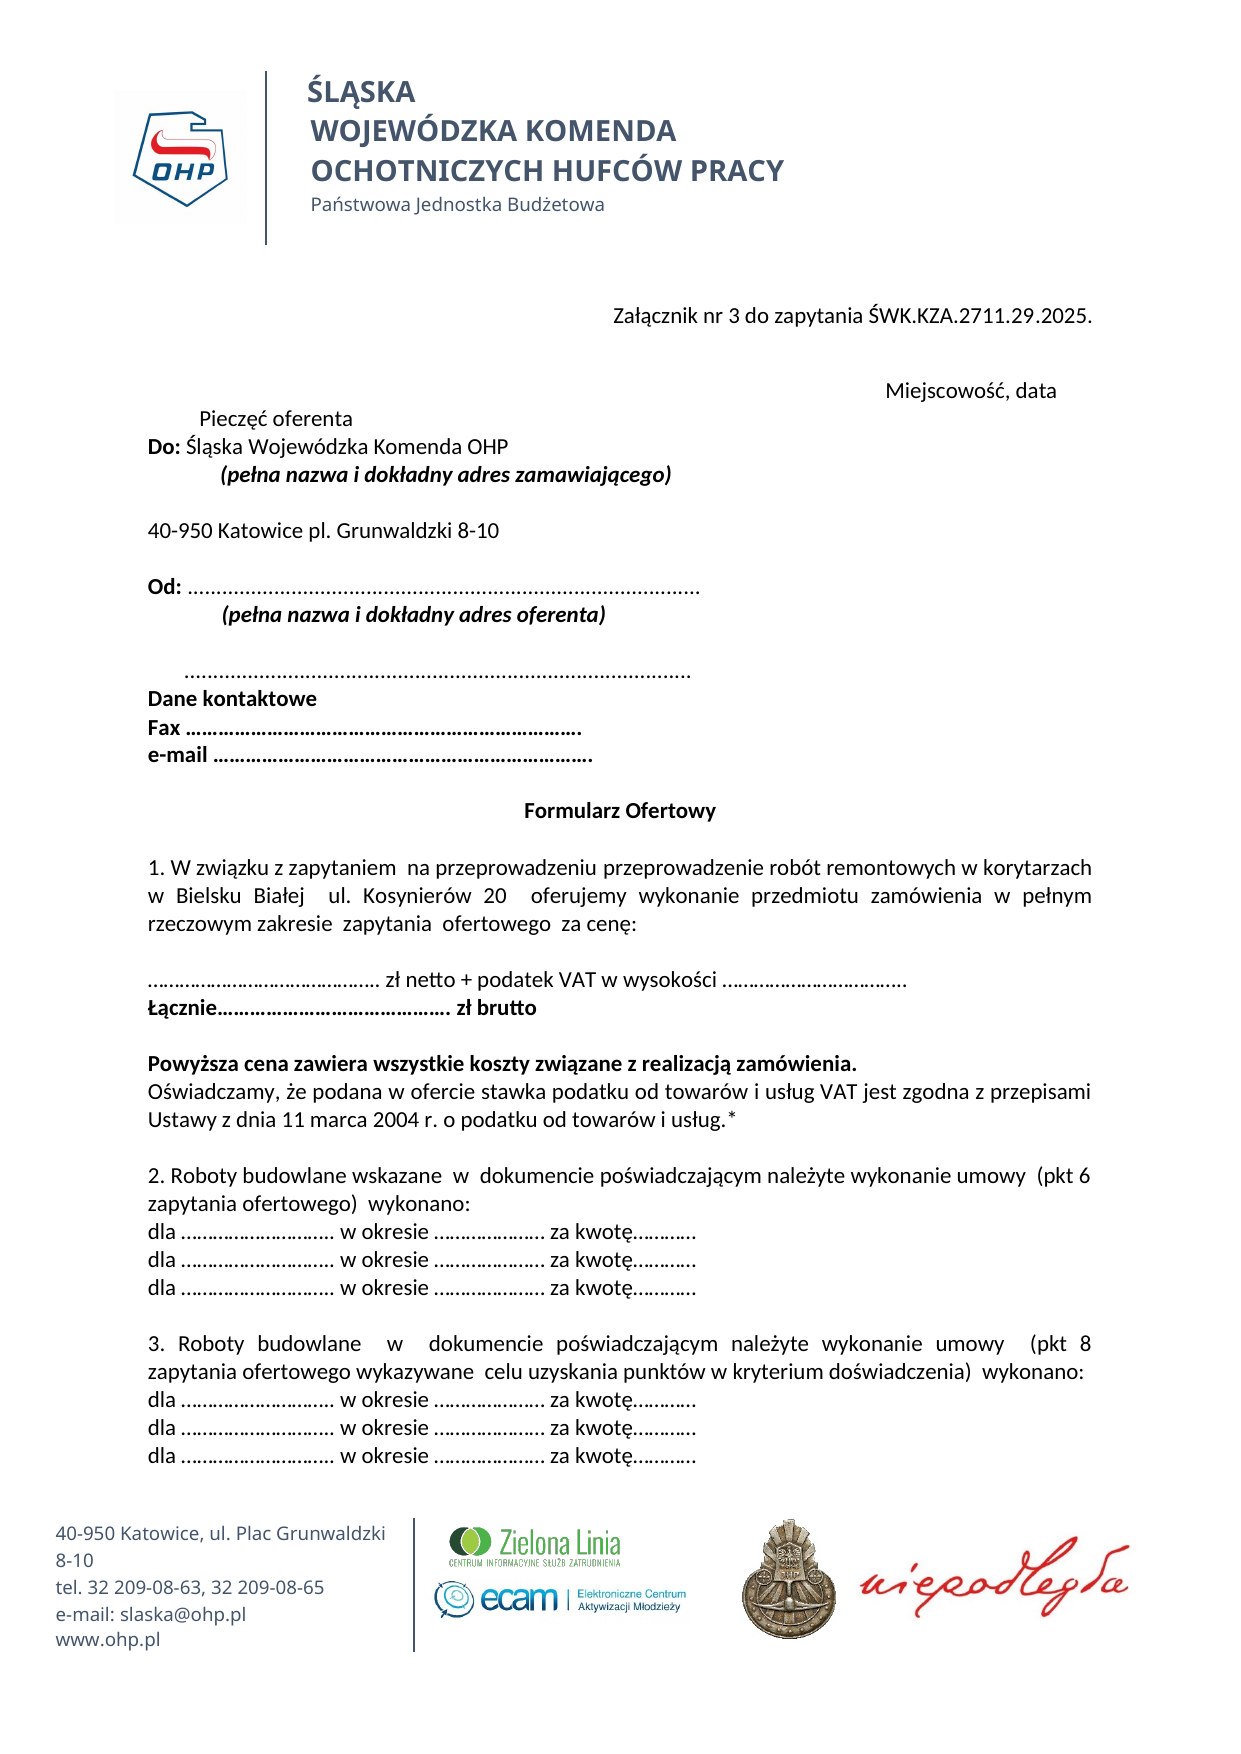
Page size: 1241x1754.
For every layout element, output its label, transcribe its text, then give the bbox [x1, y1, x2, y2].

text Dane kontaktowe [148, 684, 1093, 713]
picture [741, 1518, 1150, 1640]
picture [425, 1514, 690, 1625]
text Fax ………………………………………………………………. [148, 713, 1093, 741]
text ........................................................................................ [148, 657, 1093, 684]
text dla ……………………….. w okresie ………………… za kwotę………… [148, 1273, 1093, 1301]
text dla ……………………….. w okresie ………………… za kwotę………… [148, 1413, 1093, 1441]
text (pełna nazwa i dokładny adres oferenta) [148, 601, 1093, 628]
text Do: Śląska Wojewódzka Komenda OHP [148, 432, 1093, 460]
text Pieczęć oferenta [148, 404, 1093, 432]
text Oświadczamy, że podana w ofercie stawka podatku od towarów i usług VAT jest zgodna z przepisami Ustawy z dnia 11 marca 2004 r. o podatku od towarów i usług.* [148, 1077, 1093, 1133]
text dla ……………………….. w okresie ………………… za kwotę………… [148, 1441, 1093, 1469]
text dla ……………………….. w okresie ………………… za kwotę………… [148, 1385, 1093, 1413]
text 1. W związku z zapytaniem na przeprowadzeniu przeprowadzenie robót remontowych w korytarzach w Bielsku Białej ul. Kosynierów 20 oferujemy wykonanie przedmiotu zamówienia w pełnym rzeczowym zakresie zapytania ofertowego za cenę: [148, 853, 1093, 937]
text 40-950 Katowice pl. Grunwaldzki 8-10 [148, 516, 1093, 544]
text Formularz Ofertowy [148, 797, 1093, 825]
text dla ……………………….. w okresie ………………… za kwotę………… [148, 1245, 1093, 1273]
picture [114, 91, 247, 225]
text 3. Roboty budowlane w dokumencie poświadczającym należyte wykonanie umowy (pkt 8 zapytania ofertowego wykazywane celu uzyskania punktów w kryterium doświadczenia) wykonano: [148, 1329, 1093, 1385]
text Załącznik nr 3 do zapytania ŚWK.KZA.2711.29.2025. [148, 301, 1093, 329]
text …………………………………….. zł netto + podatek VAT w wysokości …………………………….. [148, 965, 1093, 993]
text e-mail ……………………………………………………………. [148, 741, 1093, 769]
text dla ……………………….. w okresie ………………… za kwotę………… [148, 1217, 1093, 1245]
text Powyższa cena zawiera wszystkie koszty związane z realizacją zamówienia. [148, 1049, 1093, 1077]
text Od: ......................................................................................... [148, 572, 1093, 601]
text (pełna nazwa i dokładny adres zamawiającego) [148, 460, 1093, 488]
text Miejscowość, data [885, 376, 1093, 404]
text Łącznie……………………………………. zł brutto [148, 993, 1093, 1021]
text 2. Roboty budowlane wskazane w dokumencie poświadczającym należyte wykonanie umowy (pkt 6 zapytania ofertowego) wykonano: [148, 1161, 1093, 1217]
